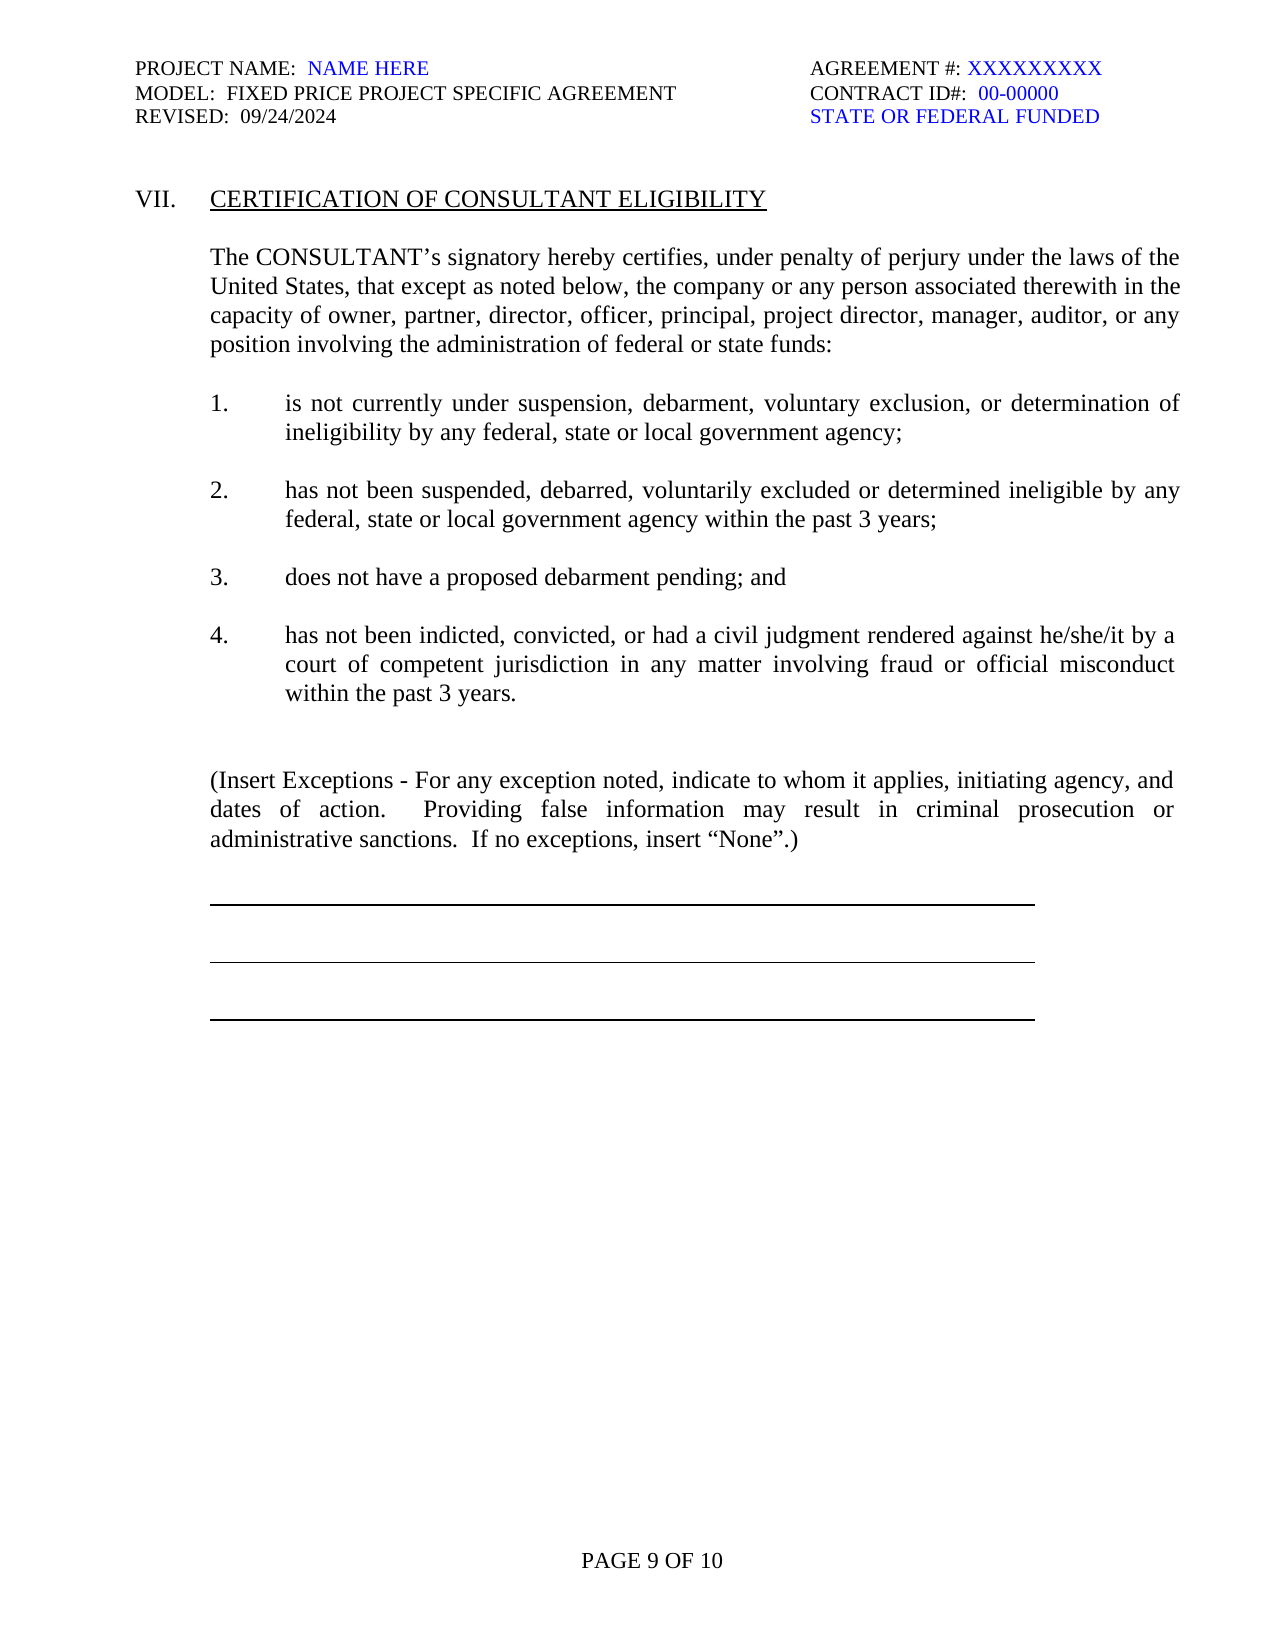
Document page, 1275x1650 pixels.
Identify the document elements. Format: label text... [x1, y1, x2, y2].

text (Insert Exceptions - For any exception noted, indicate to whom it applies, initiating agency, and dates of action. Providing false information may result in criminal prosecution or administrative sanctions. If no exceptions, insert “None”.) [210, 765, 1176, 852]
text 4. has not been indicted, convicted, or had a civil judgment rendered against he/she/it by a court of competent jurisdiction in any matter involving fraud or official misconduct within the past 3 years. [210, 620, 1176, 707]
text 3. does not have a proposed debarment pending; and [210, 562, 1181, 591]
text 2. has not been suspended, debarred, voluntarily excluded or determined ineligible by any federal, state or local government agency within the past 3 years; [210, 475, 1181, 533]
text The CONSULTANT’s signatory hereby certifies, under penalty of perjury under the laws of the United States, that except as noted below, the company or any person associated therewith in the capacity of owner, partner, director, officer, principal, project director, manager, auditor, or any position involving the administration of federal or state funds: [210, 242, 1181, 358]
text VII. CERTIFICATION OF CONSULTANT ELIGIBILITY [135, 184, 1181, 213]
text 1. is not currently under suspension, debarment, voluntary exclusion, or determination of ineligibility by any federal, state or local government agency; [210, 387, 1181, 446]
